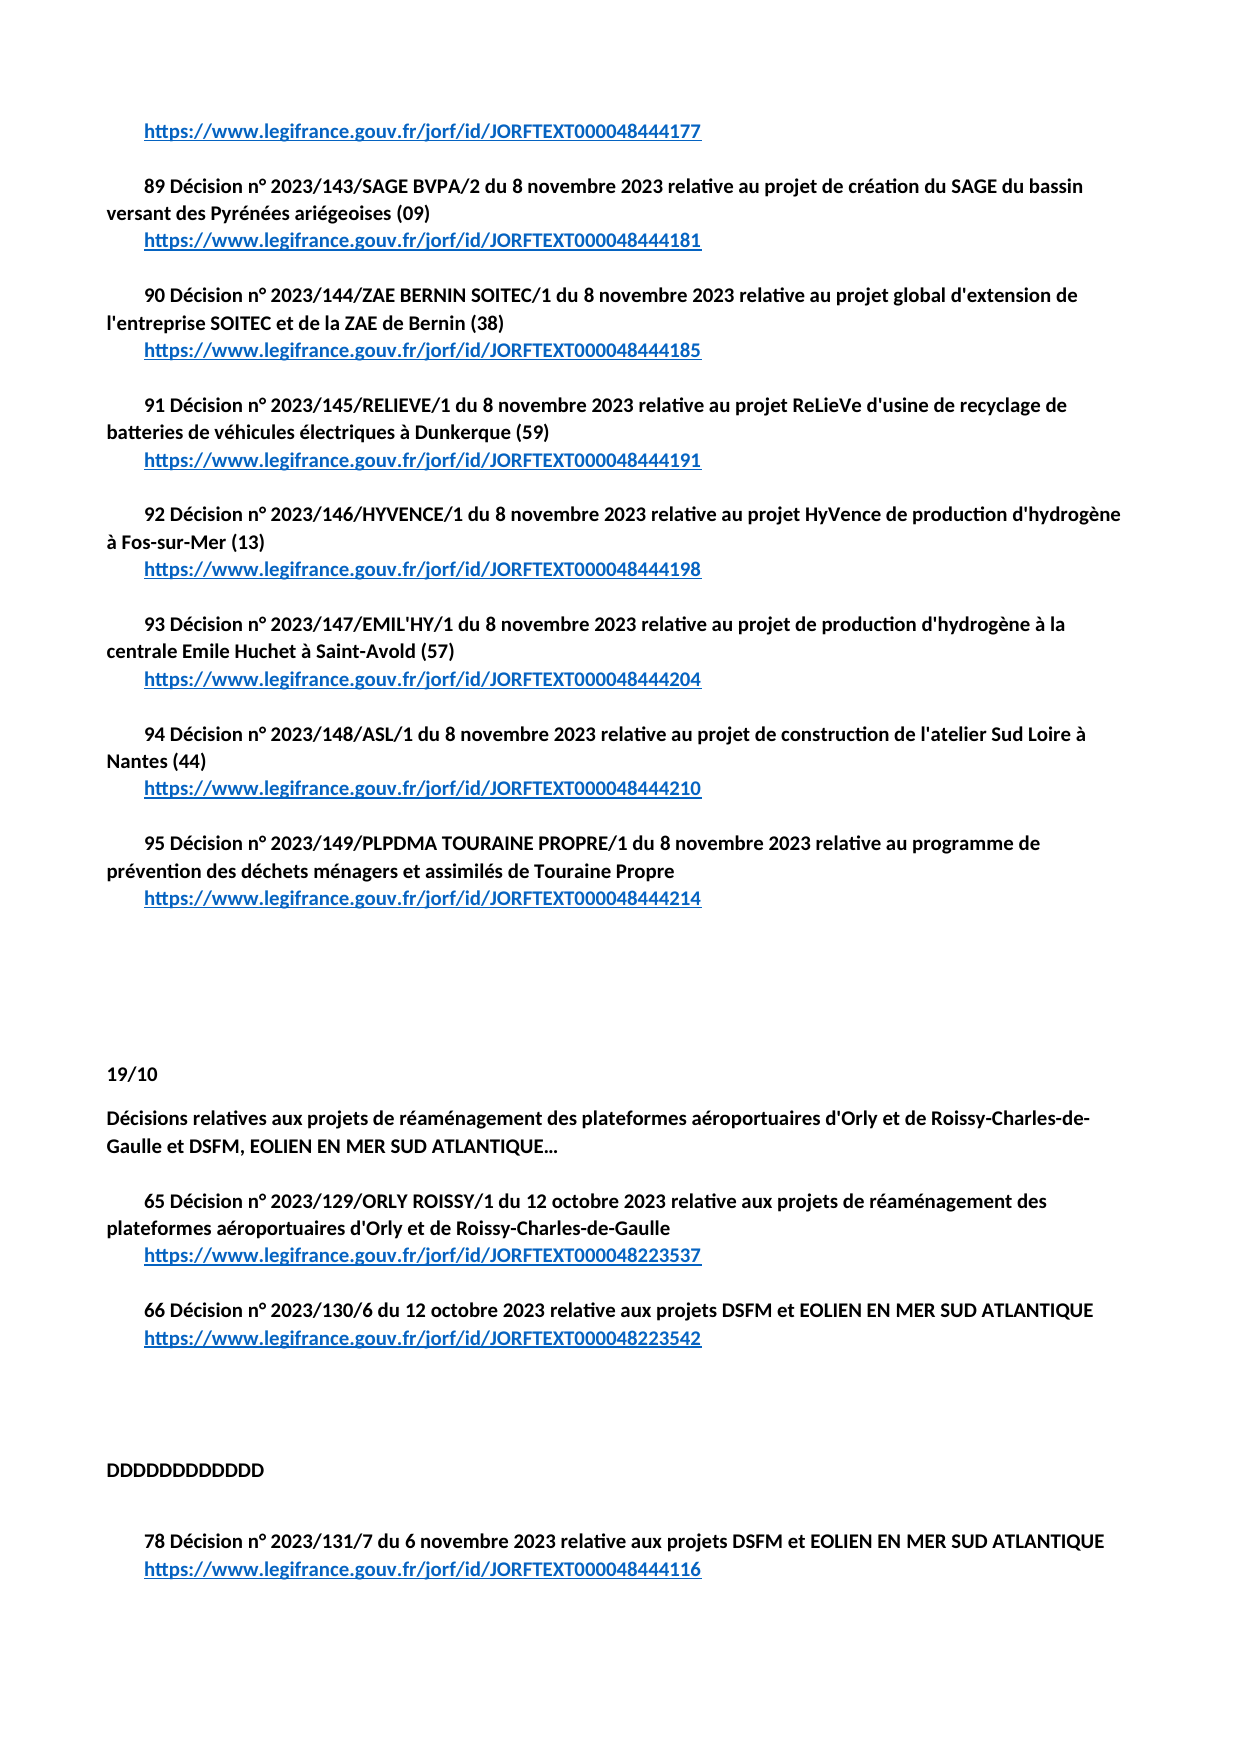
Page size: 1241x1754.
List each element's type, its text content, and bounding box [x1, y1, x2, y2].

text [106, 1501, 1128, 1609]
text Décisions relatives aux projets de réaménagement des plateformes aéroportuaires d'Orly et de Roissy-Charles-de-Gaulle et DSFM, EOLIEN EN MER SUD ATLANTIQUE… 65 Décision n° 2023/129/ORLY ROISSY/1 du 12 octobre 2023 relative aux projets de réaménagement des plateformes aéroportuaires d'Orly et de Roissy-Charles-de-Gaulle https://www.legifrance.gouv.fr/jorf/id/JORFTEXT000048223537 66 Décision n° 2023/130/6 du 12 octobre 2023 relative aux projets DSFM et EOLIEN EN MER SUD ATLANTIQUE https://www.legifrance.gouv.fr/jorf/id/JORFTEXT000048223542 [106, 1106, 1128, 1350]
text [106, 118, 1128, 968]
text 19/10 [106, 1062, 1128, 1087]
text DDDDDDDDDDDD [106, 1457, 1128, 1482]
